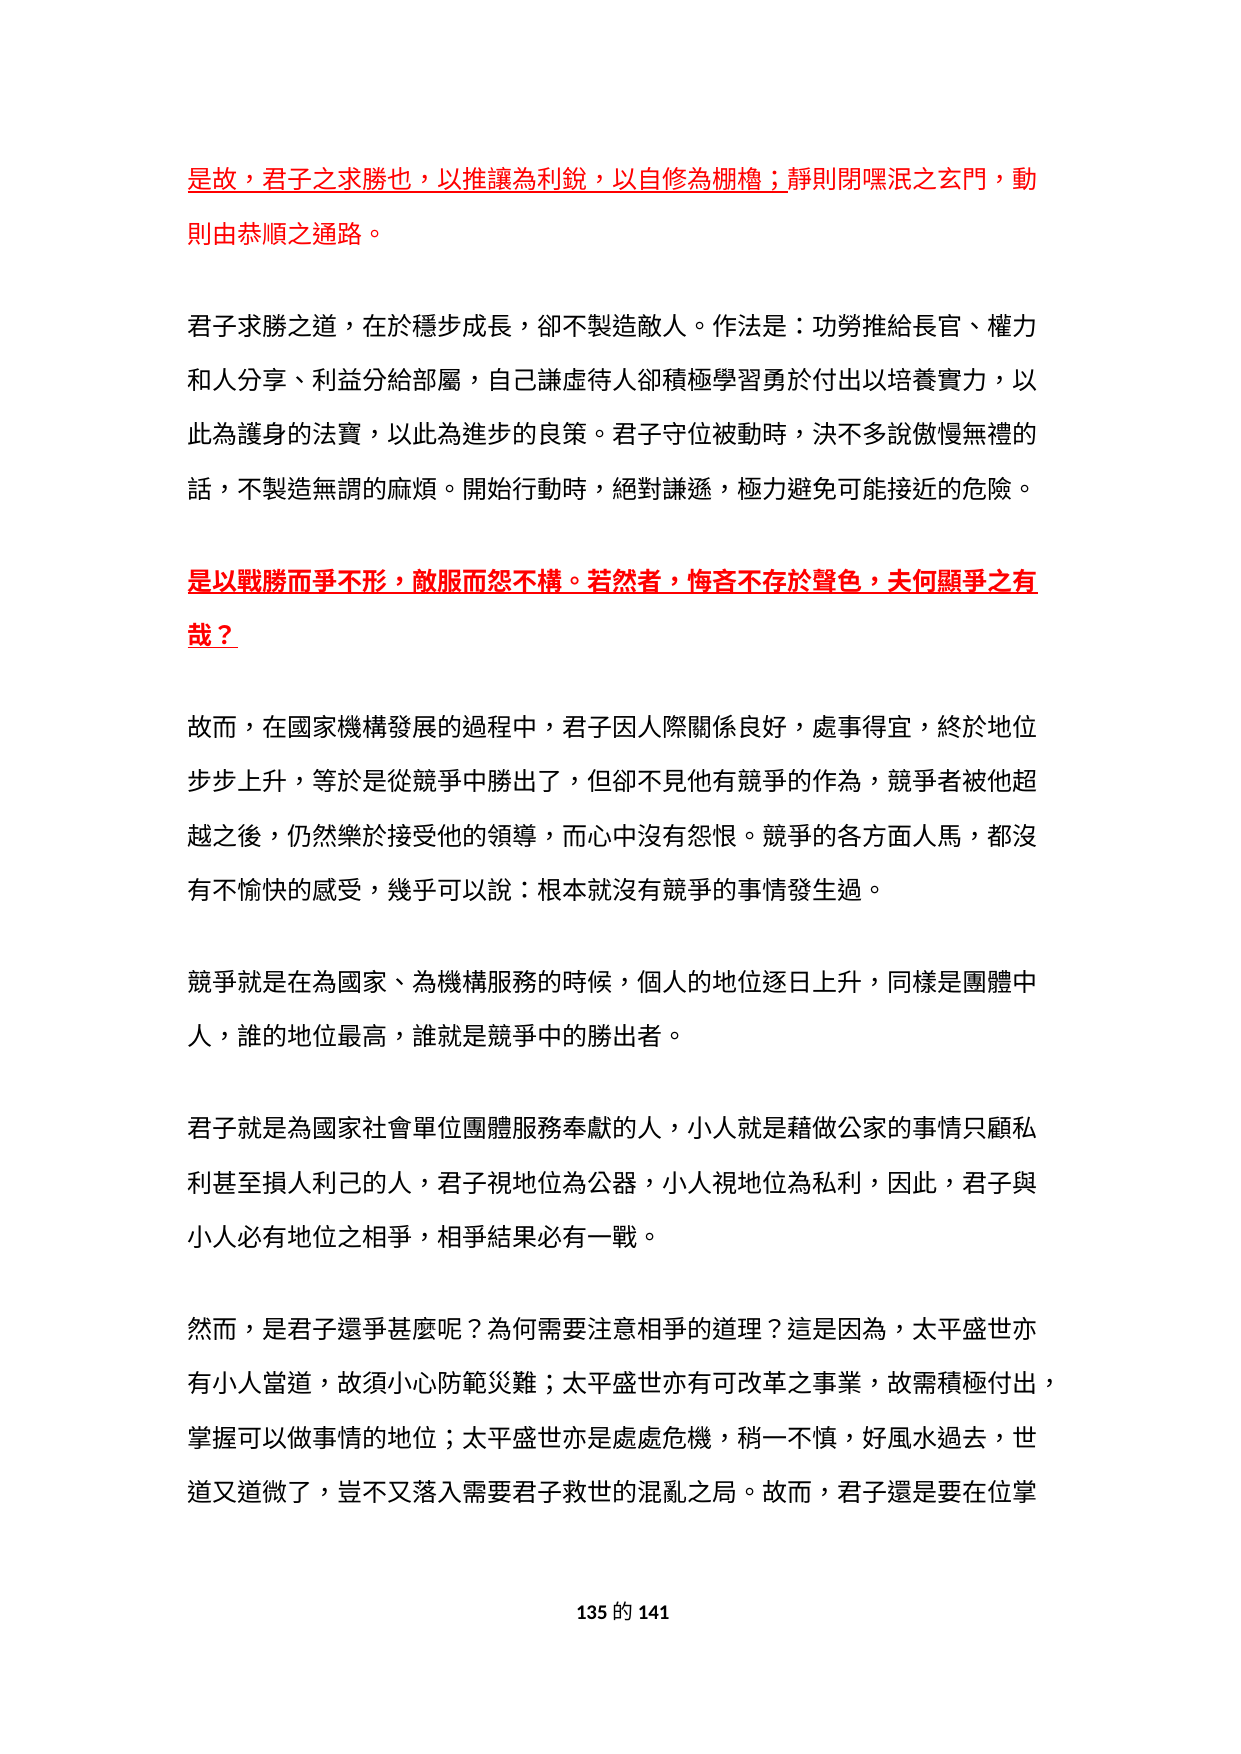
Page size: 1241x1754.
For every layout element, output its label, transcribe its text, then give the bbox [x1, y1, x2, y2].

text 是故，君子之求勝也，以推讓為利銳，以自修為棚櫓；靜則閉嘿泯之玄門，動則由恭順之通路。 [187, 160, 1053, 251]
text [187, 1309, 1053, 1509]
text 競爭就是在為國家、為機構服務的時候，個人的地位逐日上升，同樣是團體中人，誰的地位最高，誰就是競爭中的勝出者。 [187, 962, 1053, 1053]
text 故而，在國家機構發展的過程中，君子因人際關係良好，處事得宜，終於地位步步上升，等於是從競爭中勝出了，但卻不見他有競爭的作為，競爭者被他超越之後，仍然樂於接受他的領導，而心中沒有怨恨。競爭的各方面人馬，都沒有不愉快的感受，幾乎可以說：根本就沒有競爭的事情發生過。 [187, 707, 1053, 907]
text 是以戰勝而爭不形，敵服而怨不構。若然者，悔吝不存於聲色，夫何顯爭之有哉？ [187, 561, 1053, 652]
text 君子求勝之道，在於穩步成長，卻不製造敵人。作法是：功勞推給長官、權力和人分享、利益分給部屬，自己謙虛待人卻積極學習勇於付出以培養實力，以此為護身的法寶，以此為進步的良策。君子守位被動時，決不多說傲慢無禮的話，不製造無謂的麻煩。開始行動時，絕對謙遜，極力避免可能接近的危險。 [187, 306, 1053, 506]
text 君子就是為國家社會單位團體服務奉獻的人，小人就是藉做公家的事情只顧私利甚至損人利己的人，君子視地位為公器，小人視地位為私利，因此，君子與小人必有地位之相爭，相爭結果必有一戰。 [187, 1109, 1053, 1254]
